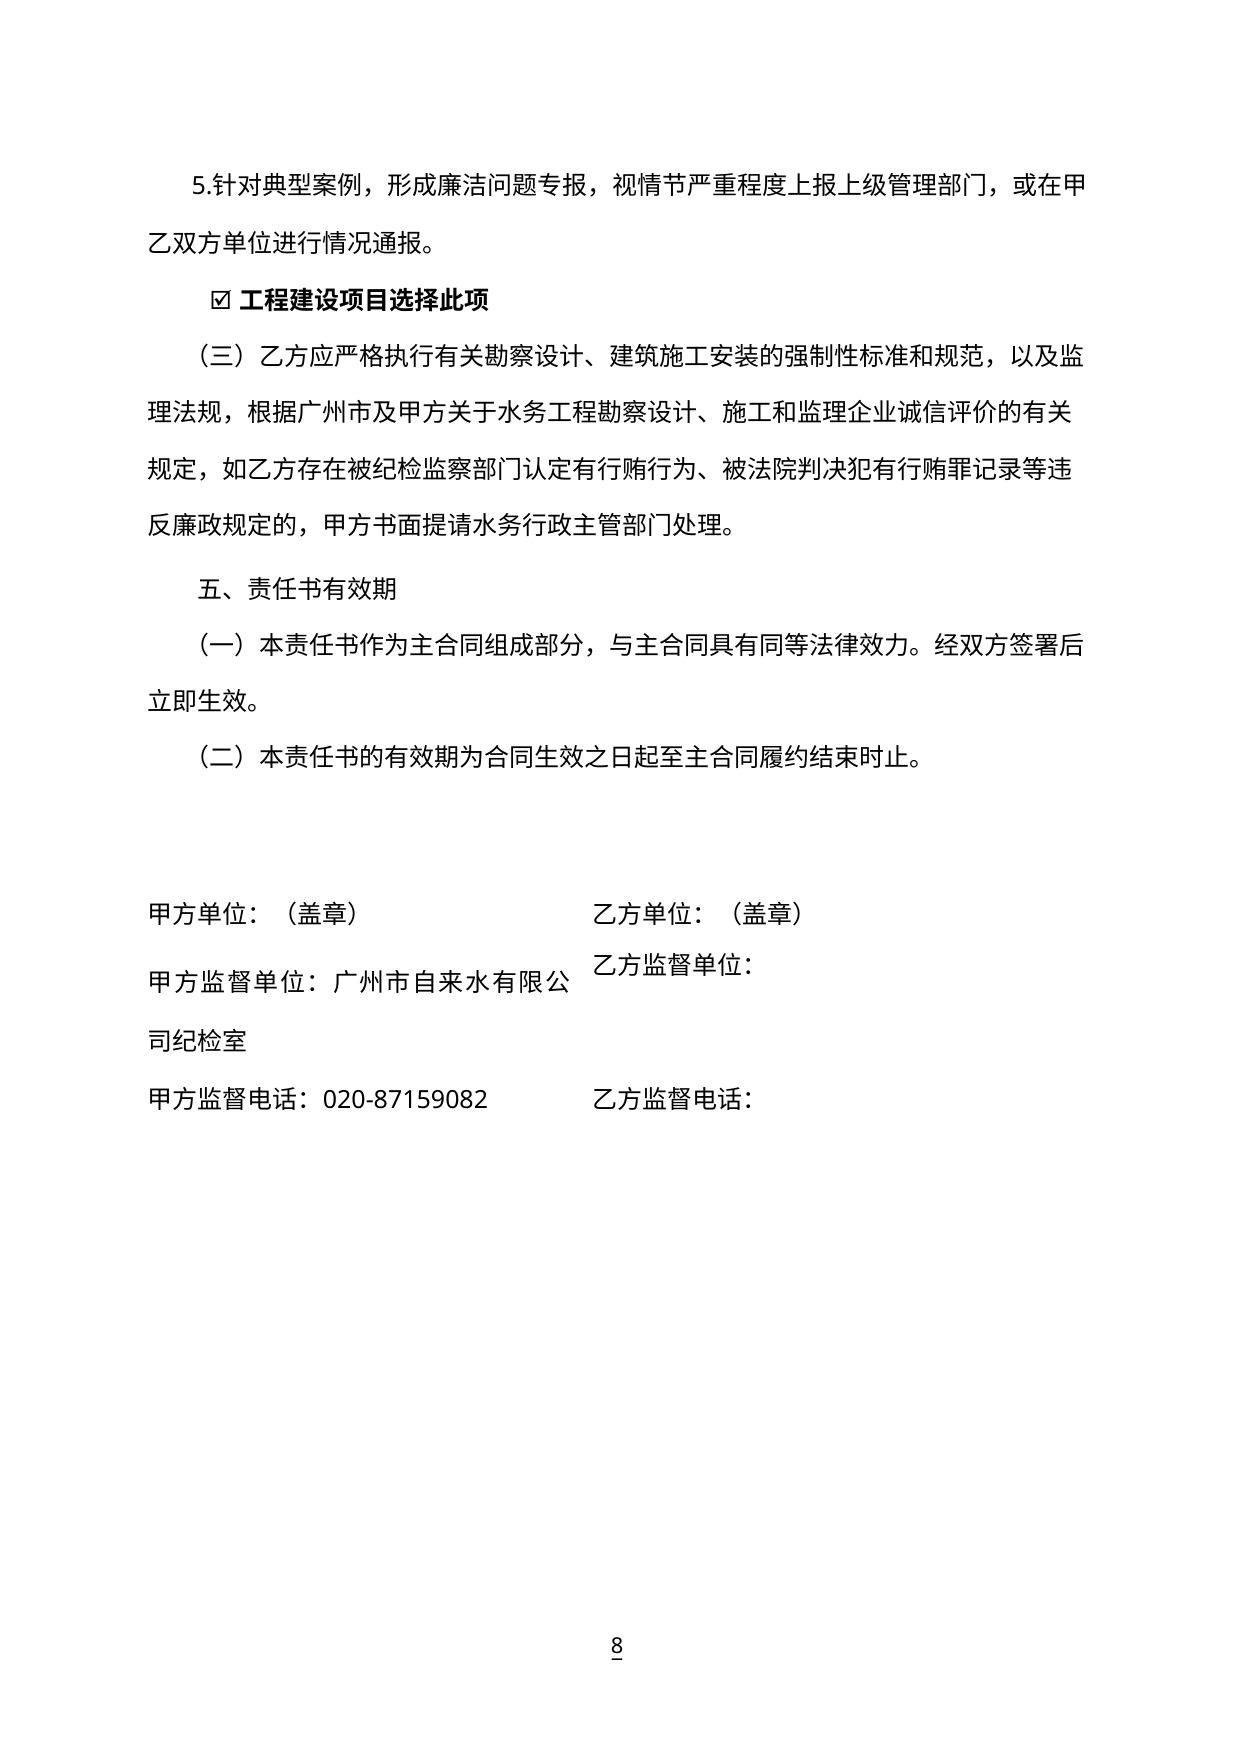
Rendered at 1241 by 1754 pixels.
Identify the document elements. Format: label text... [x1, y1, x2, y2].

text （三）乙方应严格执行有关勘察设计、建筑施工安装的强制性标准和规范，以及监理法规，根据广州市及甲方关于水务工程勘察设计、施工和监理企业诚信评价的有关规定，如乙方存在被纪检监察部门认定有行贿行为、被法院判决犯有行贿罪记录等违反廉政规定的，甲方书面提请水务行政主管部门处理。 [148, 321, 1093, 546]
table_header 甲方单位：（盖章） [136, 895, 581, 945]
list 5.针对典型案例，形成廉洁问题专报，视情节严重程度上报上级管理部门，或在甲乙双方单位进行情况通报。 [148, 148, 1093, 264]
text （二）本责任书的有效期为合同生效之日起至主合同履约结束时止。 [148, 722, 1093, 778]
table_cell 乙方监督电话： [581, 1080, 1026, 1131]
table_cell 甲方监督单位：广州市自来水有限公司纪检室 [136, 945, 581, 1080]
table_cell 甲方监督电话：020-87159082 [136, 1080, 581, 1131]
text 五、责任书有效期 [148, 553, 1093, 609]
table_cell 乙方监督单位： [581, 945, 1026, 1080]
text （一）本责任书作为主合同组成部分，与主合同具有同等法律效力。经双方签署后立即生效。 [148, 609, 1093, 722]
text 工程建设项目选择此项 [148, 264, 1093, 321]
table_header 乙方单位：（盖章） [581, 895, 1026, 945]
